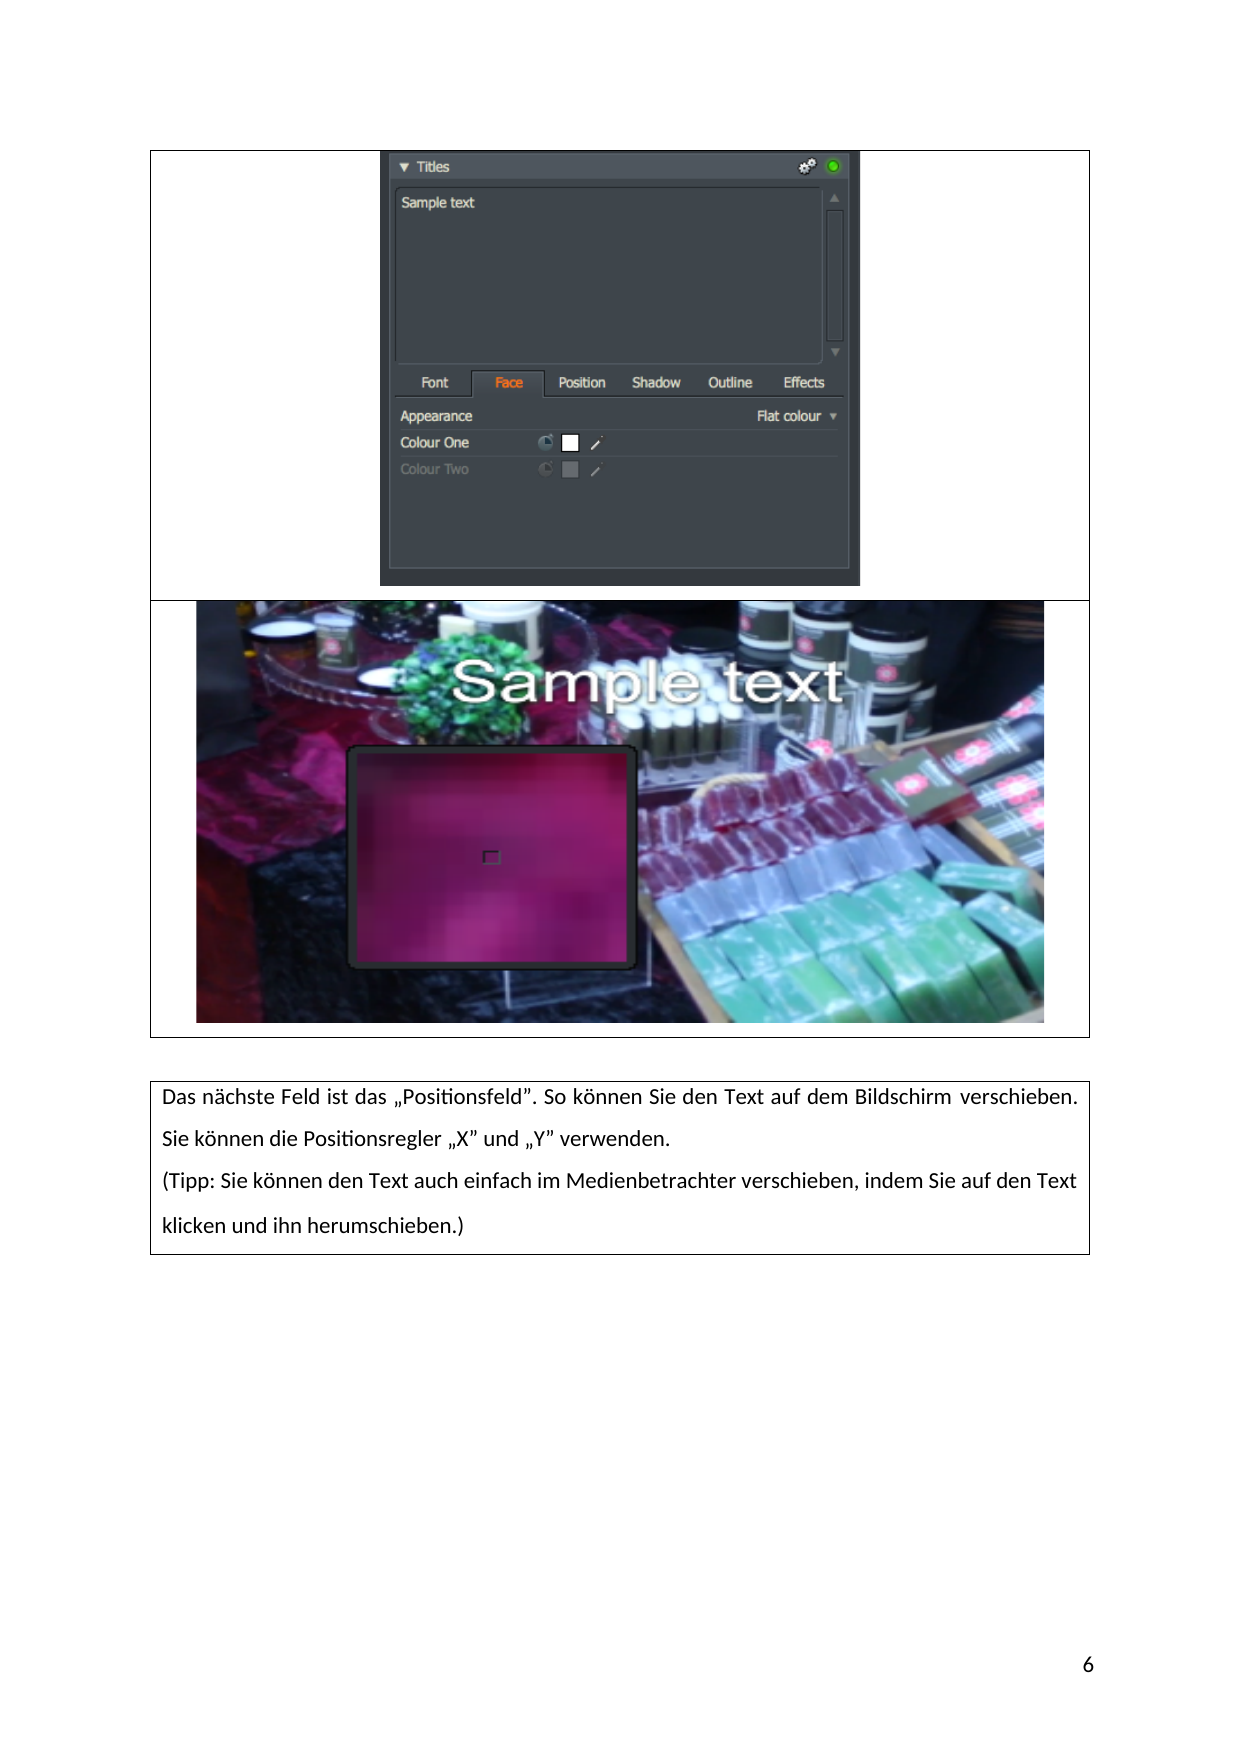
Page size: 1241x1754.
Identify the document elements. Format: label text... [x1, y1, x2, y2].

table_header Das nächste Feld ist das „Positionsfeld”. So können Sie den Text auf dem Bildschirm verschieben. Sie können die Positionsregler „X” und „Y” verwenden. (Tipp: Sie können den Text auch einfach im Medienbetrachter verschieben, indem Sie auf den Text klicken und ihn herumschieben.) [151, 1082, 1089, 1254]
table_cell [151, 151, 1089, 600]
picture [380, 151, 861, 586]
table_cell [151, 601, 1089, 1037]
picture [196, 601, 1045, 1023]
